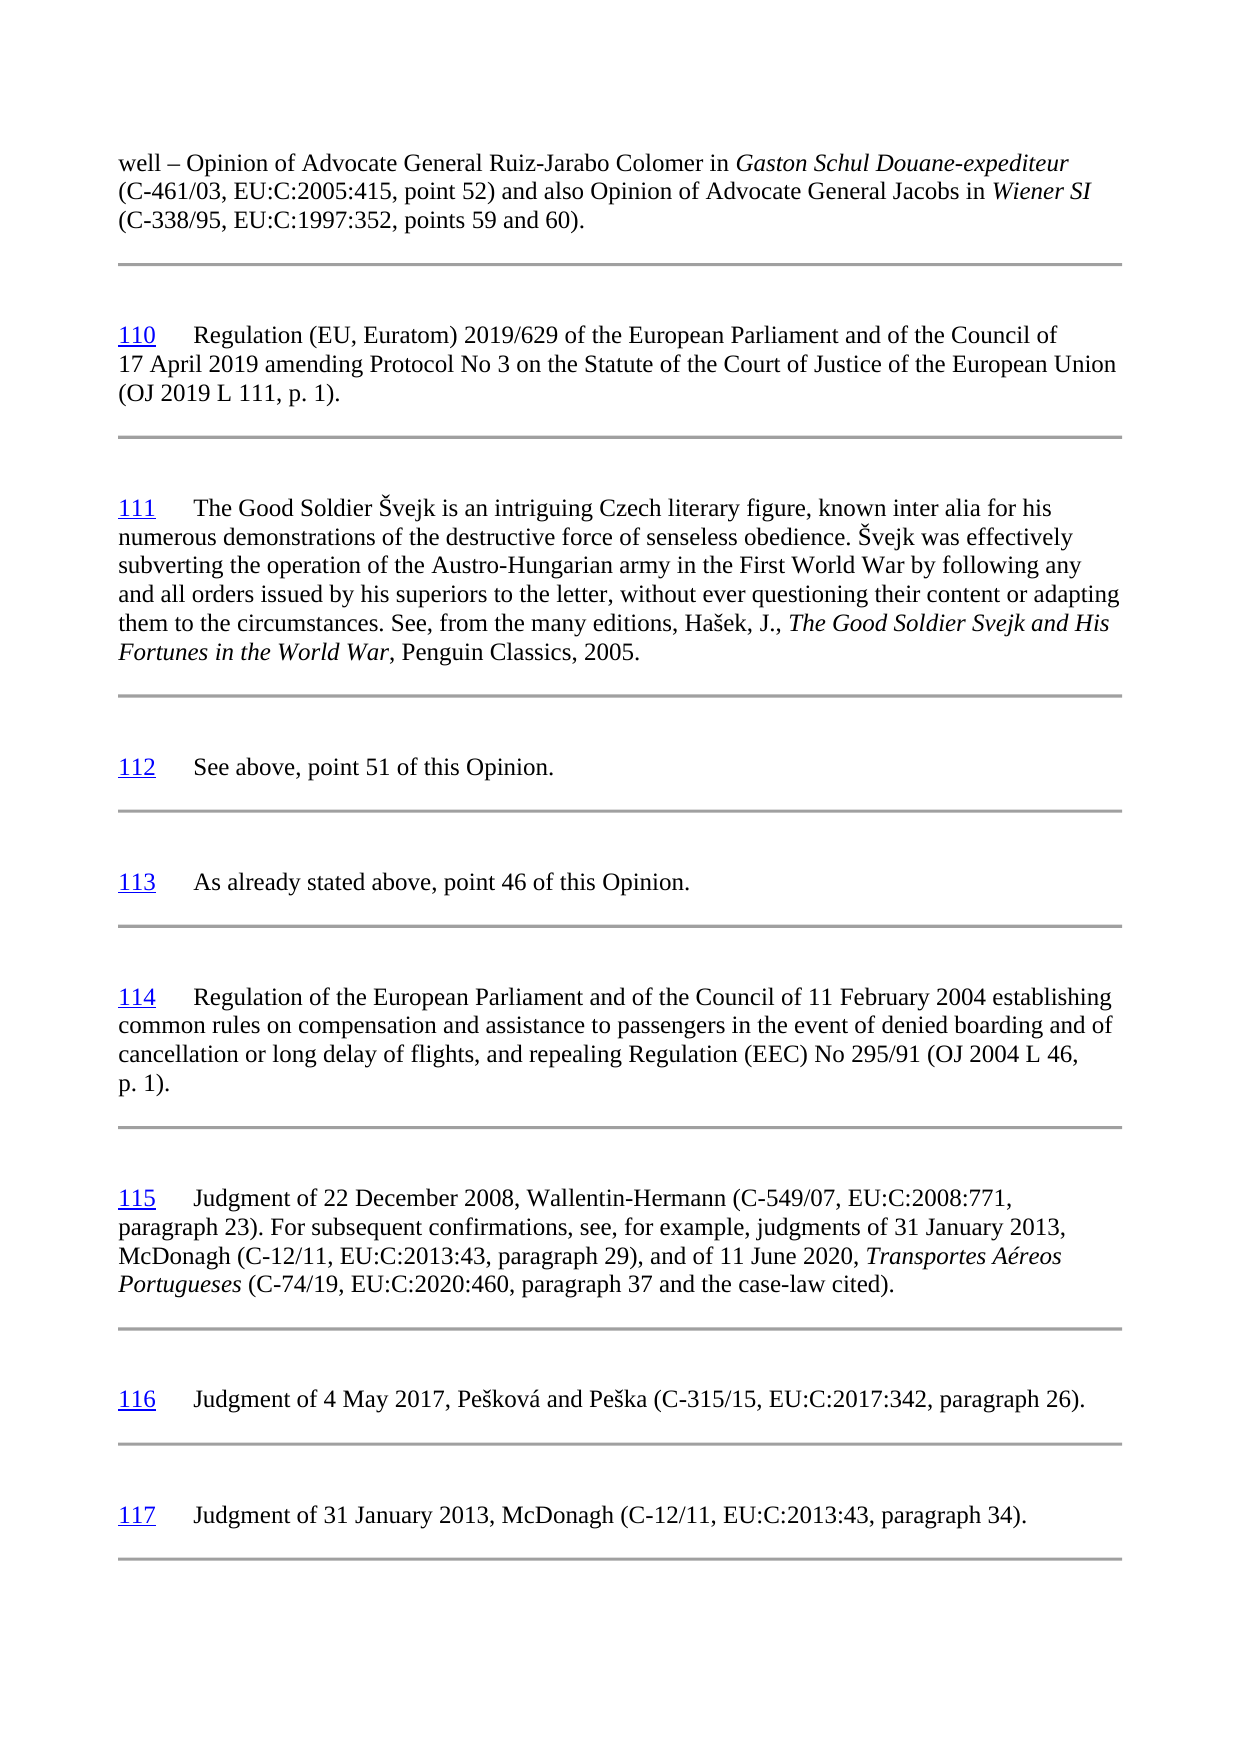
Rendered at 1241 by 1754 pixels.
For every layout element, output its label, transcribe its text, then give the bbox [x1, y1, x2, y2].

text 113 As already stated above, point 46 of this Opinion. [118, 867, 1122, 896]
text 111 The Good Soldier Švejk is an intriguing Czech literary figure, known inter alia for his numerous demonstrations of the destructive force of senseless obedience. Švejk was effectively subverting the operation of the Austro-Hungarian army in the First World War by following any and all orders issued by his superiors to the letter, without ever questioning their content or adapting them to the circumstances. See, from the many editions, Hašek, J., The Good Soldier Svejk and His Fortunes in the World War, Penguin Classics, 2005. [118, 493, 1122, 665]
text 115 Judgment of 22 December 2008, Wallentin-Hermann (C-549/07, EU:C:2008:771, paragraph 23). For subsequent confirmations, see, for example, judgments of 31 January 2013, McDonagh (C-12/11, EU:C:2013:43, paragraph 29), and of 11 June 2020, Transportes Aéreos Portugueses (C-74/19, EU:C:2020:460, paragraph 37 and the case-law cited). [118, 1183, 1122, 1298]
text 116 Judgment of 4 May 2017, Pešková and Peška (C-315/15, EU:C:2017:342, paragraph 26). [118, 1384, 1122, 1413]
text 112 See above, point 51 of this Opinion. [118, 752, 1122, 780]
text 114 Regulation of the European Parliament and of the Council of 11 February 2004 establishing common rules on compensation and assistance to passengers in the event of denied boarding and of cancellation or long delay of flights, and repealing Regulation (EEC) No 295/91 (OJ 2004 L 46, p. 1). [118, 982, 1122, 1097]
text 117 Judgment of 31 January 2013, McDonagh (C-12/11, EU:C:2013:43, paragraph 34). [118, 1500, 1122, 1528]
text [118, 148, 1122, 234]
text 110 Regulation (EU, Euratom) 2019/629 of the European Parliament and of the Council of 17 April 2019 amending Protocol No 3 on the Statute of the Court of Justice of the European Union (OJ 2019 L 111, p. 1). [118, 320, 1122, 406]
